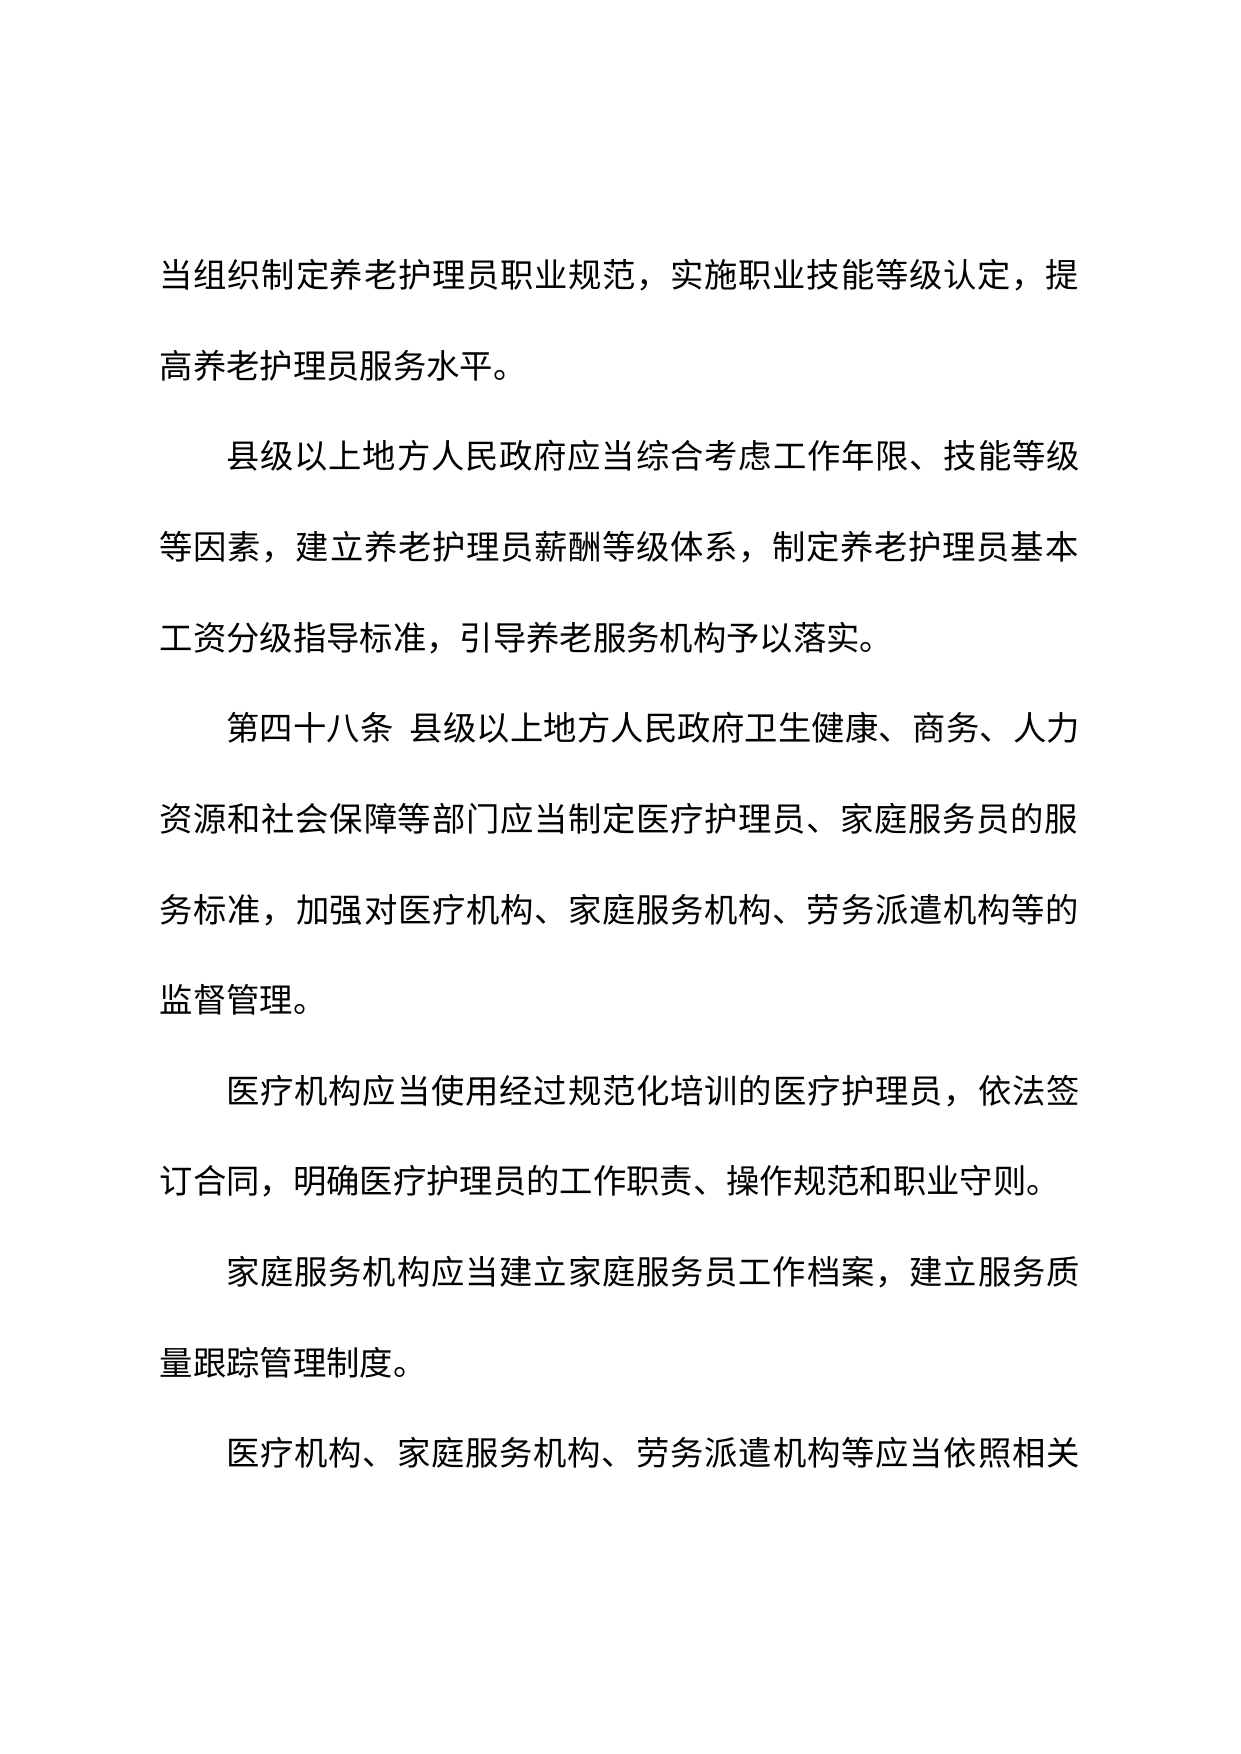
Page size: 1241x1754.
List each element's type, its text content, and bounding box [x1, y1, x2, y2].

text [159, 228, 1081, 409]
text 第四十八条 县级以上地方人民政府卫生健康、商务、人力资源和社会保障等部门应当制定医疗护理员、家庭服务员的服务标准，加强对医疗机构、家庭服务机构、劳务派遣机构等的监督管理。 [159, 681, 1081, 1043]
text 县级以上地方人民政府应当综合考虑工作年限、技能等级等因素，建立养老护理员薪酬等级体系，制定养老护理员基本工资分级指导标准，引导养老服务机构予以落实。 [159, 409, 1081, 681]
text 医疗机构应当使用经过规范化培训的医疗护理员，依法签订合同，明确医疗护理员的工作职责、操作规范和职业守则。 [159, 1043, 1081, 1225]
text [159, 1406, 1081, 1497]
text 家庭服务机构应当建立家庭服务员工作档案，建立服务质量跟踪管理制度。 [159, 1225, 1081, 1406]
